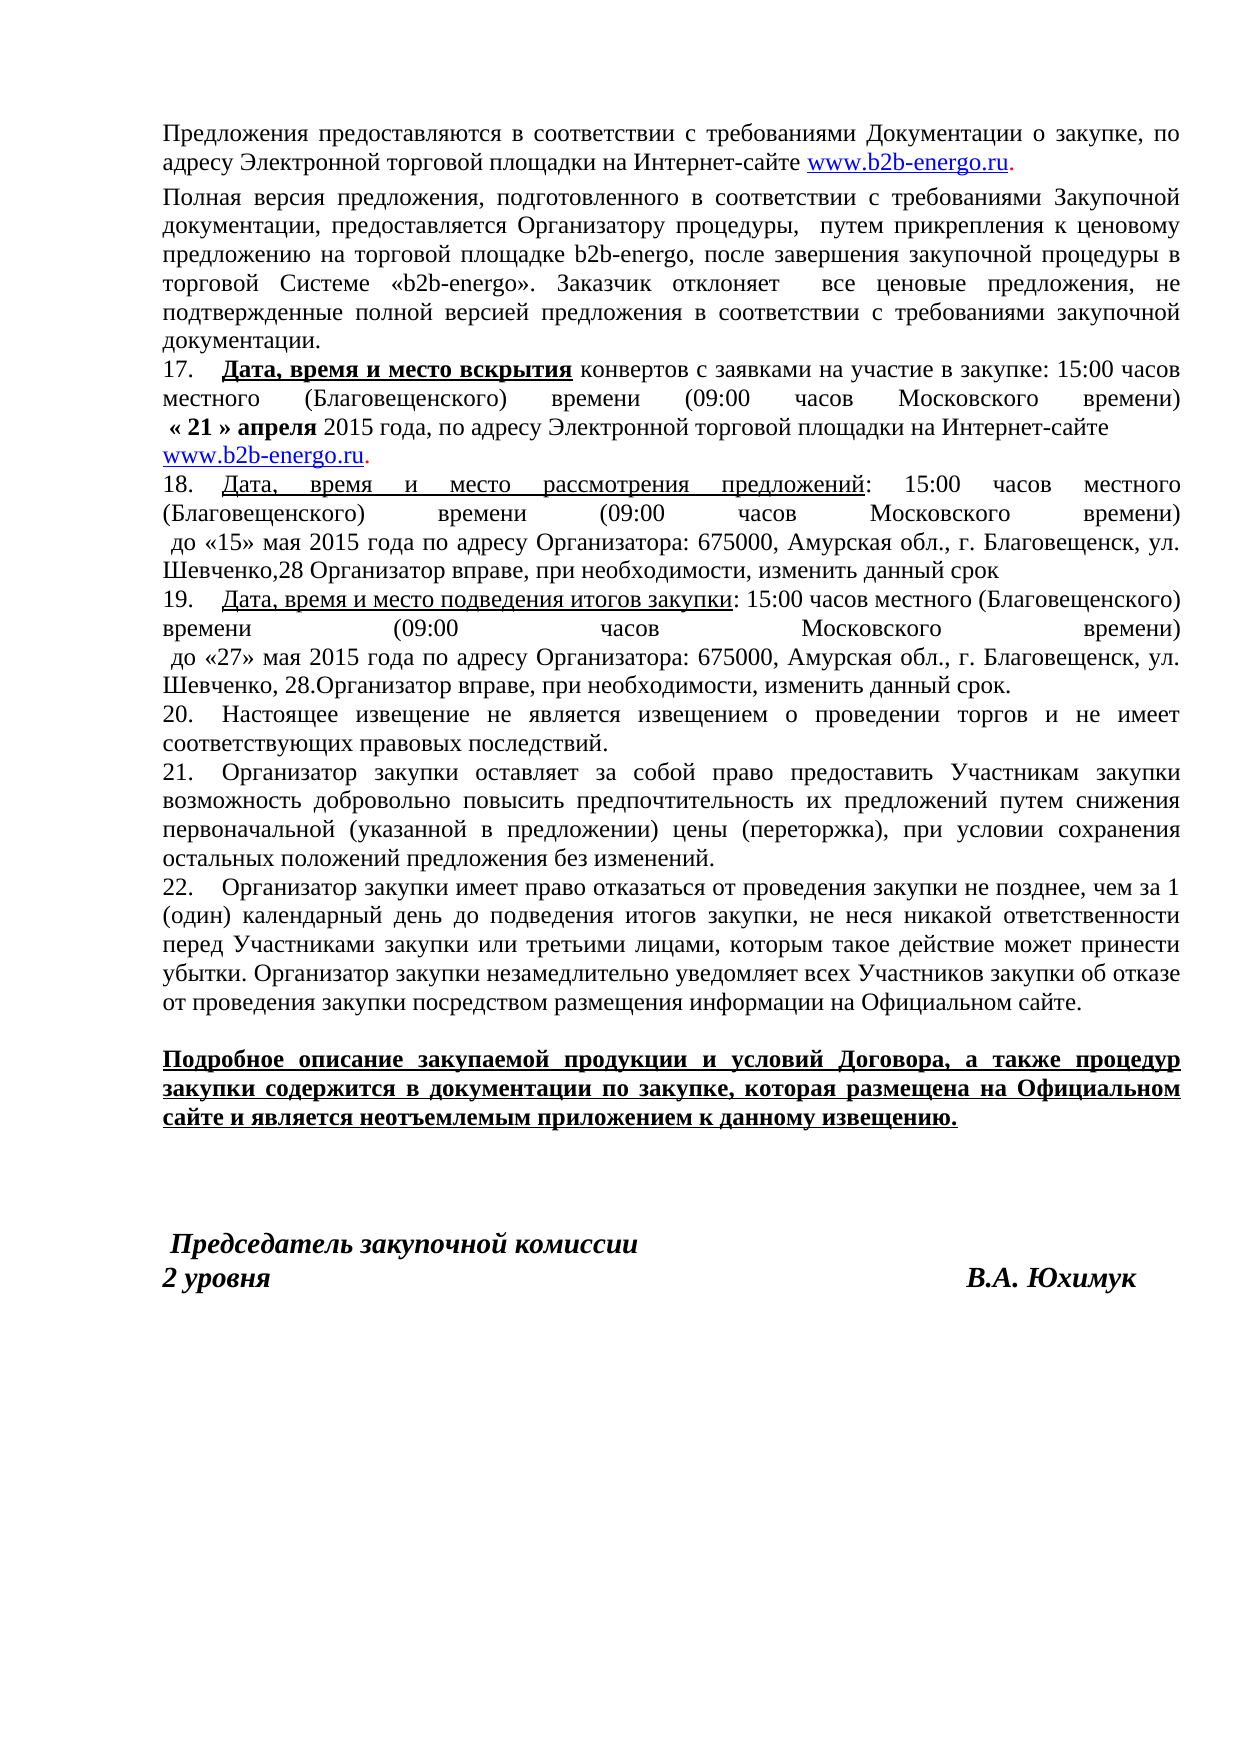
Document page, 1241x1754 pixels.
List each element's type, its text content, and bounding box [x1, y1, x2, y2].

text 2 уровня В.А. Юхимук [162, 1260, 1181, 1293]
text Председатель закупочной комиссии [162, 1226, 1181, 1260]
text Подробное описание закупаемой продукции и условий Договора, а также процедур закупки содержится в документации по закупке, которая размещена на Официальном сайте и является неотъемлемым приложением к данному извещению. [162, 1044, 1181, 1069]
text Подробное описание закупаемой продукции и условий Договора, а также процедур закупки содержится в документации по закупке, которая размещена на Официальном сайте и является неотъемлемым приложением к данному извещению. [162, 1099, 1181, 1131]
list Полная версия предложения, подготовленного в соответствии с требованиями Закупочной документации, предоставляется Организатору процедуры, путем прикрепления к ценовому предложению на торговой площадке b2b-energo, после завершения закупочной процедуры в торговой Системе «b2b-energо». Заказчик отклоняет все ценовые предложения, не подтвержденные полной версией предложения в соответствии с требованиями закупочной документации. [162, 182, 1181, 354]
list Дата, время и место подведения итогов закупки: 15:00 часов местного (Благовещенского) времени (09:00 часов Московского времени) до «27» мая 2015 года по адресу Организатора: 675000, Амурская обл., г. Благовещенск, ул. Шевченко, 28.Организатор вправе, при необходимости, изменить данный срок. [162, 584, 1181, 699]
list www.b2b-energo.ru. [162, 441, 1181, 469]
list Организатор закупки оставляет за собой право предоставить Участникам закупки возможность добровольно повысить предпочтительность их предложений путем снижения первоначальной (указанной в предложении) цены (переторжка), при условии сохранения остальных положений предложения без изменений. [162, 757, 1181, 872]
list Дата, время и место рассмотрения предложений: 15:00 часов местного (Благовещенского) времени (09:00 часов Московского времени) до «15» мая 2015 года по адресу Организатора: 675000, Амурская обл., г. Благовещенск, ул. Шевченко,28 Организатор вправе, при необходимости, изменить данный срок [162, 469, 1181, 584]
list Дата, время и место вскрытия конвертов с заявками на участие в закупке: 15:00 часов местного (Благовещенского) времени (09:00 часов Московского времени) « 21 » апреля 2015 года, по адресу Электронной торговой площадки на Интернет-сайте [162, 354, 1181, 441]
text Подробное описание закупаемой продукции и условий Договора, а также процедур закупки содержится в документации по закупке, которая размещена на Официальном сайте и является неотъемлемым приложением к данному извещению. [162, 1070, 1181, 1098]
list Предложения предоставляются в соответствии с требованиями Документации о закупке, по адресу Электронной торговой площадки на Интернет-сайте www.b2b-energo.ru. [162, 118, 1181, 176]
list Настоящее извещение не является извещением о проведении торгов и не имеет соответствующих правовых последствий. [162, 699, 1181, 757]
list Организатор закупки имеет право отказаться от проведения закупки не позднее, чем за 1 (один) календарный день до подведения итогов закупки, не неся никакой ответственности перед Участниками закупки или третьими лицами, которым такое действие может принести убытки. Организатор закупки незамедлительно уведомляет всех Участников закупки об отказе от проведения закупки посредством размещения информации на Официальном сайте. [162, 872, 1181, 1016]
